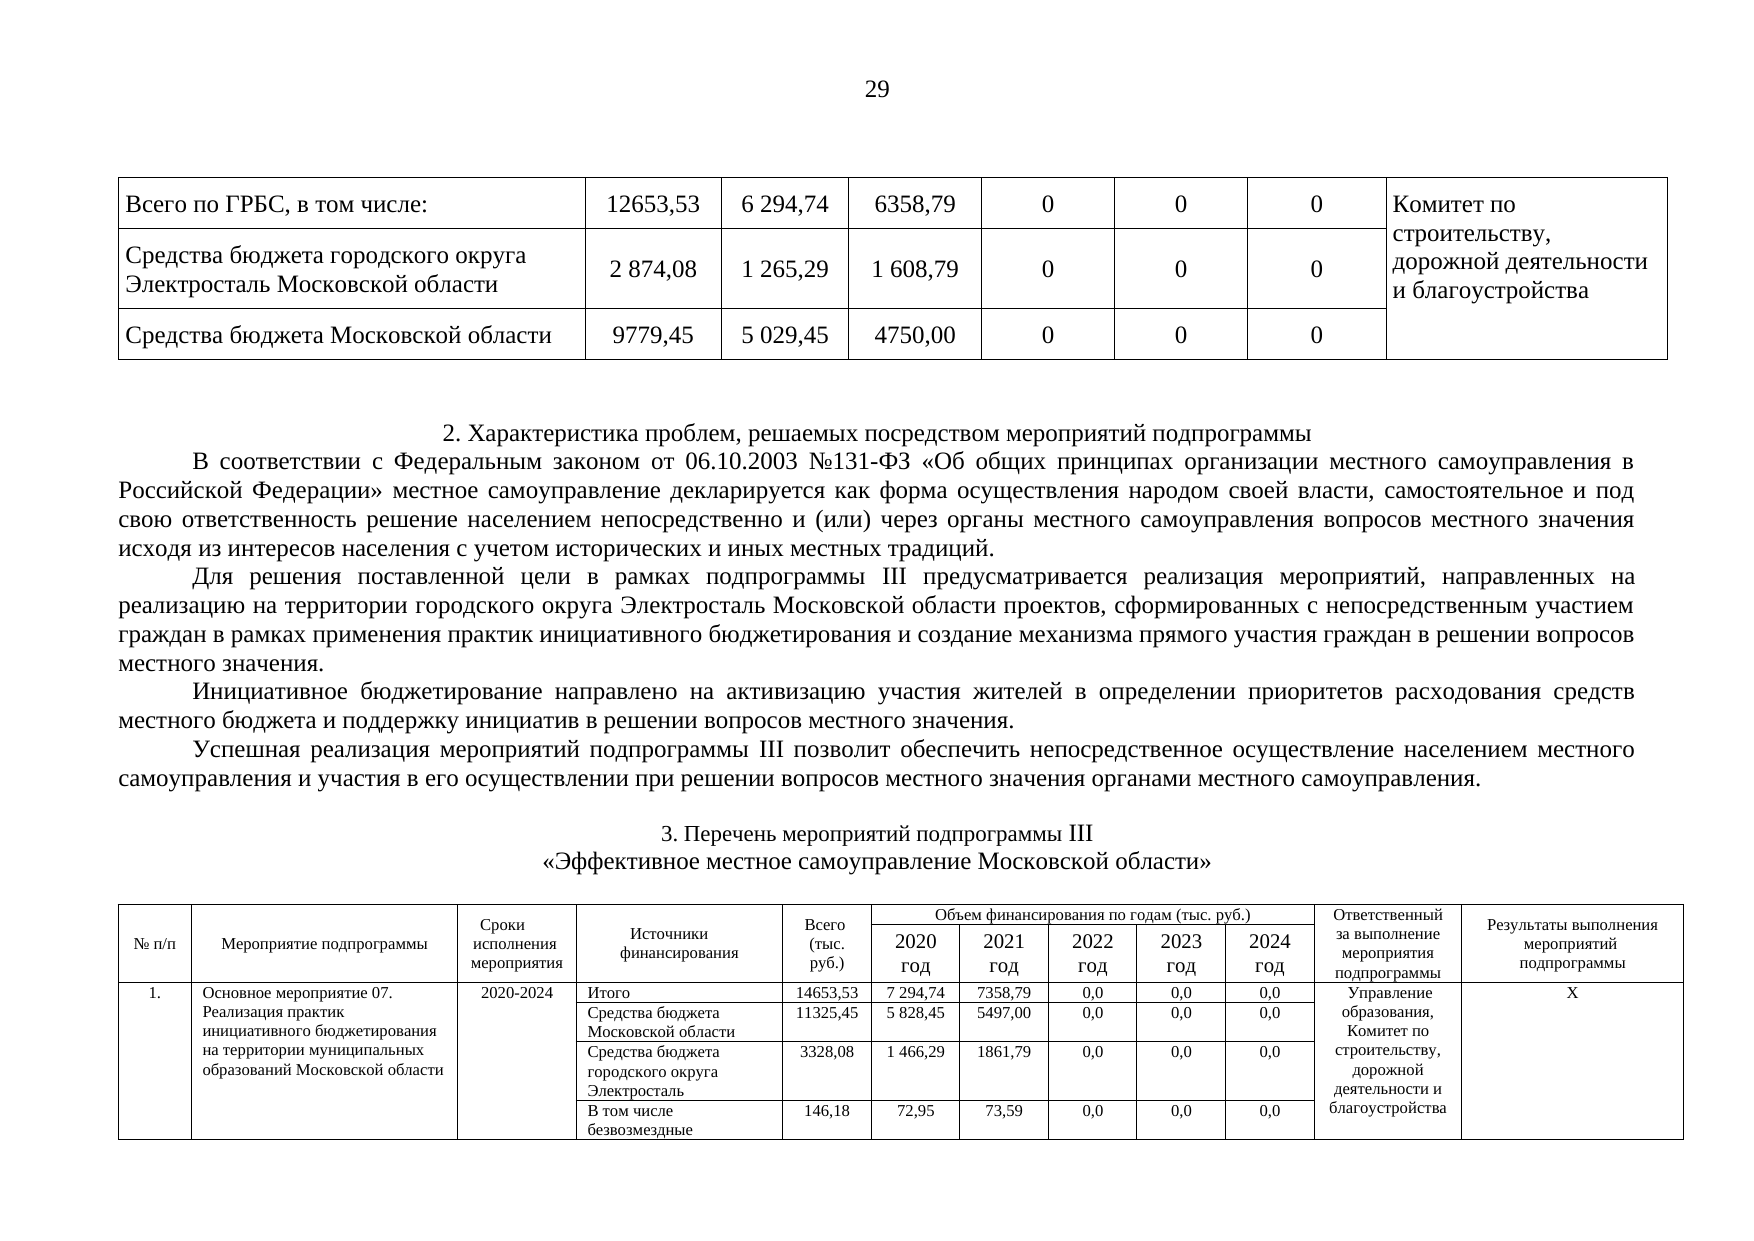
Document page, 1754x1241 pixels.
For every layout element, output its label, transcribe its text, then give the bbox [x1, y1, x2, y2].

table_cell 72,95 [872, 1101, 959, 1139]
table_cell Средства бюджета городского округа Электросталь [577, 1042, 782, 1100]
text В соответствии с Федеральным законом от 06.10.2003 №131-ФЗ «Об общих принципах организации местного самоуправления в Российской Федерации» местное самоуправление декларируется как форма осуществления народом своей власти, самостоятельное и под свою ответственность решение населением непосредственно и (или) через органы местного самоуправления вопросов местного значения исходя из интересов населения с учетом исторических и иных местных традиций. [118, 446, 1636, 561]
table_cell 7358,79 [960, 983, 1048, 1002]
table_cell 0 [1115, 178, 1247, 228]
table_cell 0 [1248, 229, 1386, 308]
table_header Сроки исполнения мероприятия [458, 905, 576, 982]
table_cell 1. [119, 983, 191, 1139]
text 3. Перечень мероприятий подпрограммы III [118, 818, 1636, 846]
table_cell Х [1462, 983, 1683, 1139]
table_cell 0,0 [1137, 1003, 1225, 1041]
table_cell 6358,79 [849, 178, 981, 228]
text Для решения поставленной цели в рамках подпрограммы III предусматривается реализация мероприятий, направленных на реализацию на территории городского округа Электросталь Московской области проектов, сформированных с непосредственным участием граждан в рамках применения практик инициативного бюджетирования и создание механизма прямого участия граждан в решении вопросов местного значения. [118, 561, 1636, 676]
table_header Объем финансирования по годам (тыс. руб.) [872, 905, 1314, 924]
table_cell 12653,53 [586, 178, 721, 228]
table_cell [119, 229, 585, 308]
table_cell Итого [577, 983, 782, 1002]
table_cell 0 [1248, 309, 1386, 359]
table_cell Средства бюджета Московской области [577, 1003, 782, 1041]
table_cell 0,0 [1049, 1101, 1136, 1139]
table_cell 0,0 [1226, 1003, 1314, 1041]
table_cell 2020 год [872, 925, 959, 982]
table_header Ответственный за выполнение мероприятия подпрограммы [1315, 905, 1461, 982]
text 2. Характеристика проблем, решаемых посредством мероприятий подпрограммы [118, 418, 1636, 446]
table_cell 0 [1115, 309, 1247, 359]
table_cell 14653,53 [783, 983, 871, 1002]
table_cell 2023 год [1137, 925, 1225, 982]
table_header Результаты выполнения мероприятий подпрограммы [1462, 905, 1683, 982]
table_cell 2020-2024 [458, 983, 576, 1139]
table_cell 5 029,45 [722, 309, 848, 359]
table_cell 9779,45 [586, 309, 721, 359]
table_cell 2024 год [1226, 925, 1314, 982]
table_cell 0,0 [1049, 983, 1136, 1002]
table_cell 3328,08 [783, 1042, 871, 1100]
table_cell Средства бюджета Московской области [119, 309, 585, 359]
table_cell 5 828,45 [872, 1003, 959, 1041]
table_cell 146,18 [783, 1101, 871, 1139]
table_cell 7 294,74 [872, 983, 959, 1002]
table_cell 11325,45 [783, 1003, 871, 1041]
text «Эффективное местное самоуправление Московской области» [118, 846, 1636, 875]
table_cell 2 874,08 [586, 229, 721, 308]
table_cell 73,59 [960, 1101, 1048, 1139]
table_cell 0 [1248, 178, 1386, 228]
table_cell 1 466,29 [872, 1042, 959, 1100]
table_cell 0,0 [1137, 983, 1225, 1002]
table_cell Всего по ГРБС, в том числе: [119, 178, 585, 228]
table_cell 4750,00 [849, 309, 981, 359]
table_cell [577, 1101, 782, 1139]
table_cell Комитет по строительству, дорожной деятельности и благоустройства [1387, 178, 1667, 359]
table_cell 0 [982, 309, 1114, 359]
table_cell 0,0 [1226, 1101, 1314, 1139]
table_cell 1861,79 [960, 1042, 1048, 1100]
table_cell Основное мероприятие 07. Реализация практик инициативного бюджетирования на территории муниципальных образований Московской области [192, 983, 457, 1139]
table_cell 1 608,79 [849, 229, 981, 308]
table_cell 0,0 [1226, 1042, 1314, 1100]
table_cell 0,0 [1226, 983, 1314, 1002]
table_cell 2021 год [960, 925, 1048, 982]
table_cell 5497,00 [960, 1003, 1048, 1041]
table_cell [1315, 983, 1461, 1139]
table_cell 0,0 [1049, 1003, 1136, 1041]
table_header № п/п [119, 905, 191, 982]
table_cell 0,0 [1049, 1042, 1136, 1100]
table_cell 0 [1115, 229, 1247, 308]
text Успешная реализация мероприятий подпрограммы III позволит обеспечить непосредственное осуществление населением местного самоуправления и участия в его осуществлении при решении вопросов местного значения органами местного самоуправления. [118, 734, 1636, 791]
table_cell 6 294,74 [722, 178, 848, 228]
table_header Мероприятие подпрограммы [192, 905, 457, 982]
table_cell 0,0 [1137, 1101, 1225, 1139]
table_cell 1 265,29 [722, 229, 848, 308]
table_header Источники финансирования [577, 905, 782, 982]
table_cell 0 [982, 178, 1114, 228]
table_cell 0,0 [1137, 1042, 1225, 1100]
table_cell 2022 год [1049, 925, 1136, 982]
table_cell 0 [982, 229, 1114, 308]
table_header Всего (тыс. руб.) [783, 905, 871, 982]
text Инициативное бюджетирование направлено на активизацию участия жителей в определении приоритетов расходования средств местного бюджета и поддержку инициатив в решении вопросов местного значения. [118, 676, 1636, 734]
